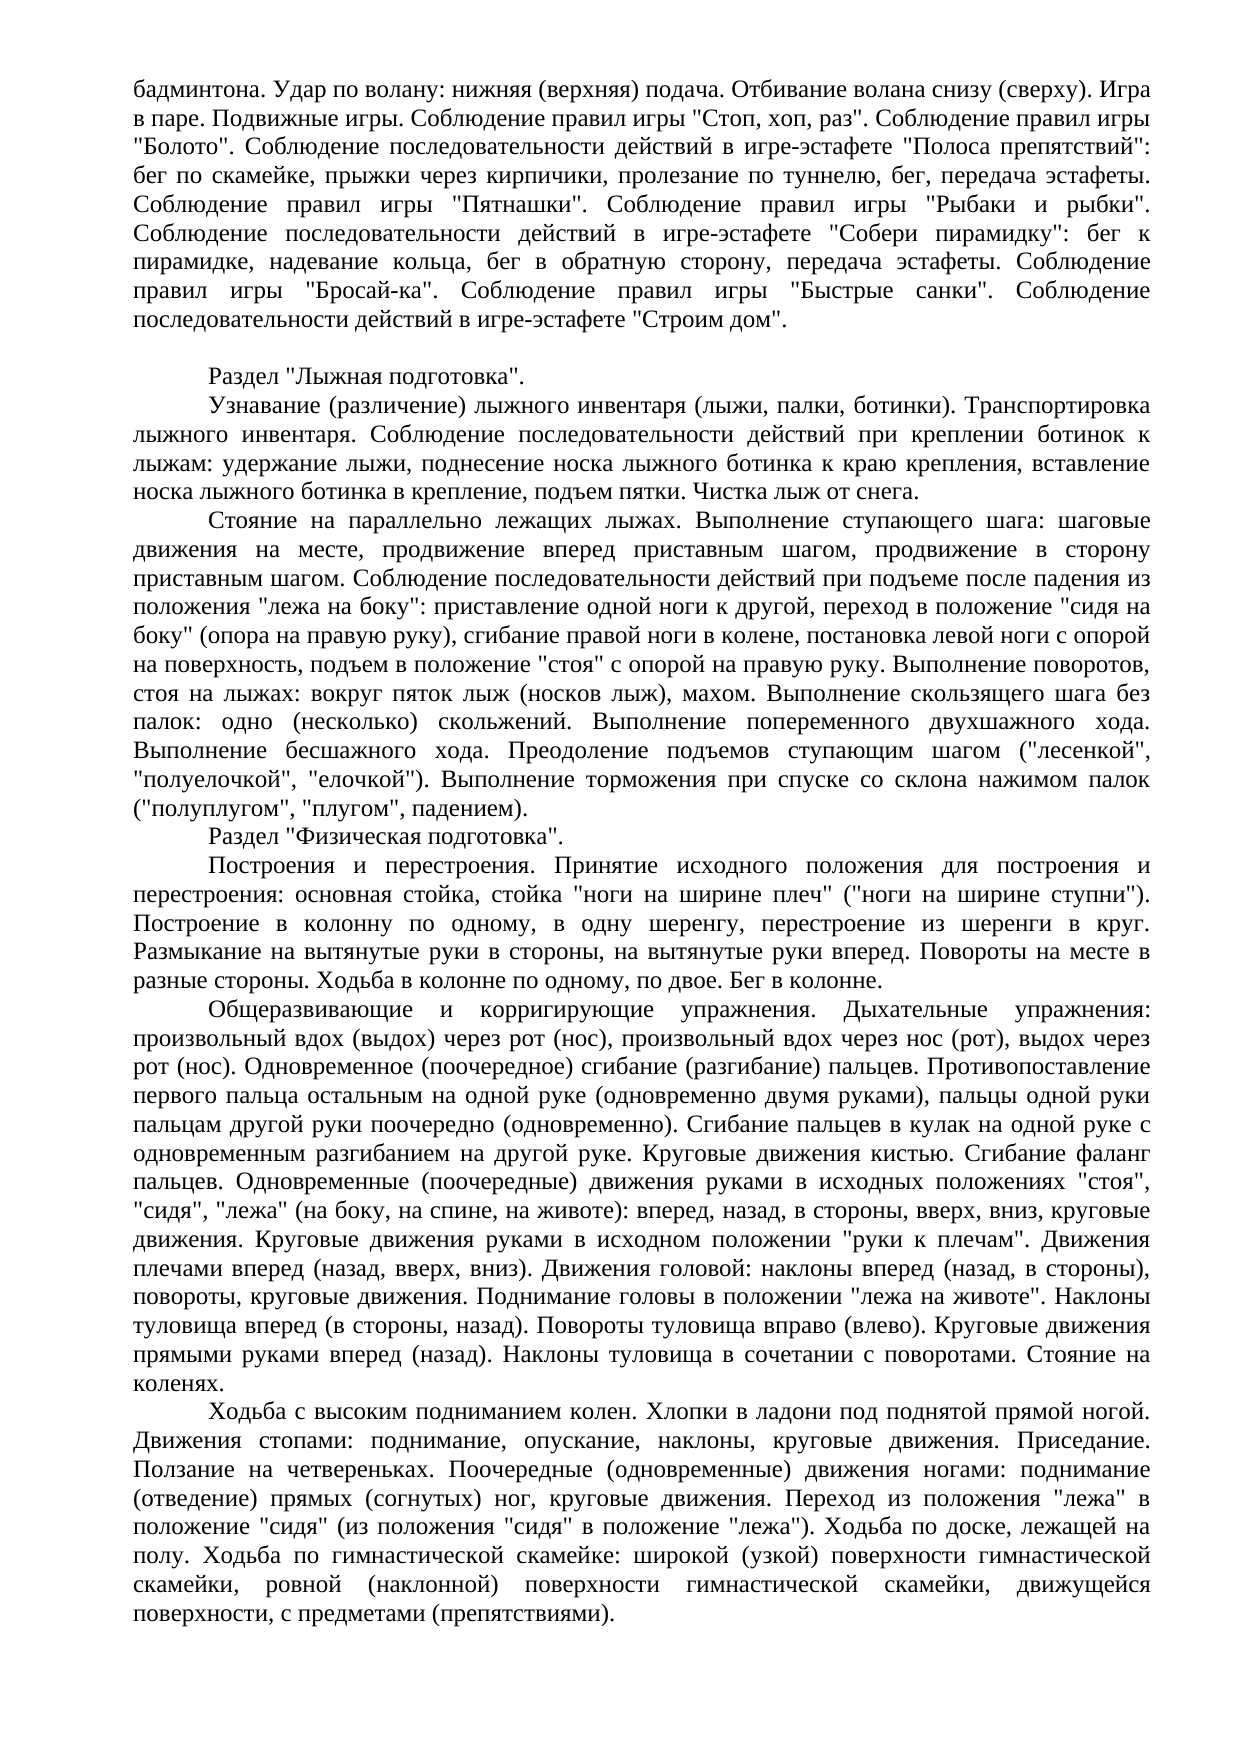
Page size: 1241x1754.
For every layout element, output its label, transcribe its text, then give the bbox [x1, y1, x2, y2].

text Раздел "Лыжная подготовка". [133, 361, 1152, 390]
text Стояние на параллельно лежащих лыжах. Выполнение ступающего шага: шаговые движения на месте, продвижение вперед приставным шагом, продвижение в сторону приставным шагом. Соблюдение последовательности действий при подъеме после падения из положения "лежа на боку": приставление одной ноги к другой, переход в положение "сидя на боку" (опора на правую руку), сгибание правой ноги в колене, постановка левой ноги с опорой на поверхность, подъем в положение "стоя" с опорой на правую руку. Выполнение поворотов, стоя на лыжах: вокруг пяток лыж (носков лыж), махом. Выполнение скользящего шага без палок: одно (несколько) скольжений. Выполнение попеременного двухшажного хода. Выполнение бесшажного хода. Преодоление подъемов ступающим шагом ("лесенкой", "полуелочкой", "елочкой"). Выполнение торможения при спуске со склона нажимом палок ("полуплугом", "плугом", падением). [133, 505, 1152, 821]
text Ходьба с высоким подниманием колен. Хлопки в ладони под поднятой прямой ногой. Движения стопами: поднимание, опускание, наклоны, круговые движения. Приседание. Ползание на четвереньках. Поочередные (одновременные) движения ногами: поднимание (отведение) прямых (согнутых) ног, круговые движения. Переход из положения "лежа" в положение "сидя" (из положения "сидя" в положение "лежа"). Ходьба по доске, лежащей на полу. Ходьба по гимнастической скамейке: широкой (узкой) поверхности гимнастической скамейки, ровной (наклонной) поверхности гимнастической скамейки, движущейся поверхности, с предметами (препятствиями). [133, 1396, 1152, 1626]
text Узнавание (различение) лыжного инвентаря (лыжи, палки, ботинки). Транспортировка лыжного инвентаря. Соблюдение последовательности действий при креплении ботинок к лыжам: удержание лыжи, поднесение носка лыжного ботинка к краю крепления, вставление носка лыжного ботинка в крепление, подъем пятки. Чистка лыж от снега. [133, 390, 1152, 505]
text Построения и перестроения. Принятие исходного положения для построения и перестроения: основная стойка, стойка "ноги на ширине плеч" ("ноги на ширине ступни"). Построение в колонну по одному, в одну шеренгу, перестроение из шеренги в круг. Размыкание на вытянутые руки в стороны, на вытянутые руки вперед. Повороты на месте в разные стороны. Ходьба в колонне по одному, по двое. Бег в колонне. [133, 850, 1152, 994]
text Раздел "Физическая подготовка". [133, 821, 1152, 850]
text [133, 74, 1152, 333]
text Общеразвивающие и корригирующие упражнения. Дыхательные упражнения: произвольный вдох (выдох) через рот (нос), произвольный вдох через нос (рот), выдох через рот (нос). Одновременное (поочередное) сгибание (разгибание) пальцев. Противопоставление первого пальца остальным на одной руке (одновременно двумя руками), пальцы одной руки пальцам другой руки поочередно (одновременно). Сгибание пальцев в кулак на одной руке с одновременным разгибанием на другой руке. Круговые движения кистью. Сгибание фаланг пальцев. Одновременные (поочередные) движения руками в исходных положениях "стоя", "сидя", "лежа" (на боку, на спине, на животе): вперед, назад, в стороны, вверх, вниз, круговые движения. Круговые движения руками в исходном положении "руки к плечам". Движения плечами вперед (назад, вверх, вниз). Движения головой: наклоны вперед (назад, в стороны), повороты, круговые движения. Поднимание головы в положении "лежа на животе". Наклоны туловища вперед (в стороны, назад). Повороты туловища вправо (влево). Круговые движения прямыми руками вперед (назад). Наклоны туловища в сочетании с поворотами. Стояние на коленях. [133, 994, 1152, 1396]
